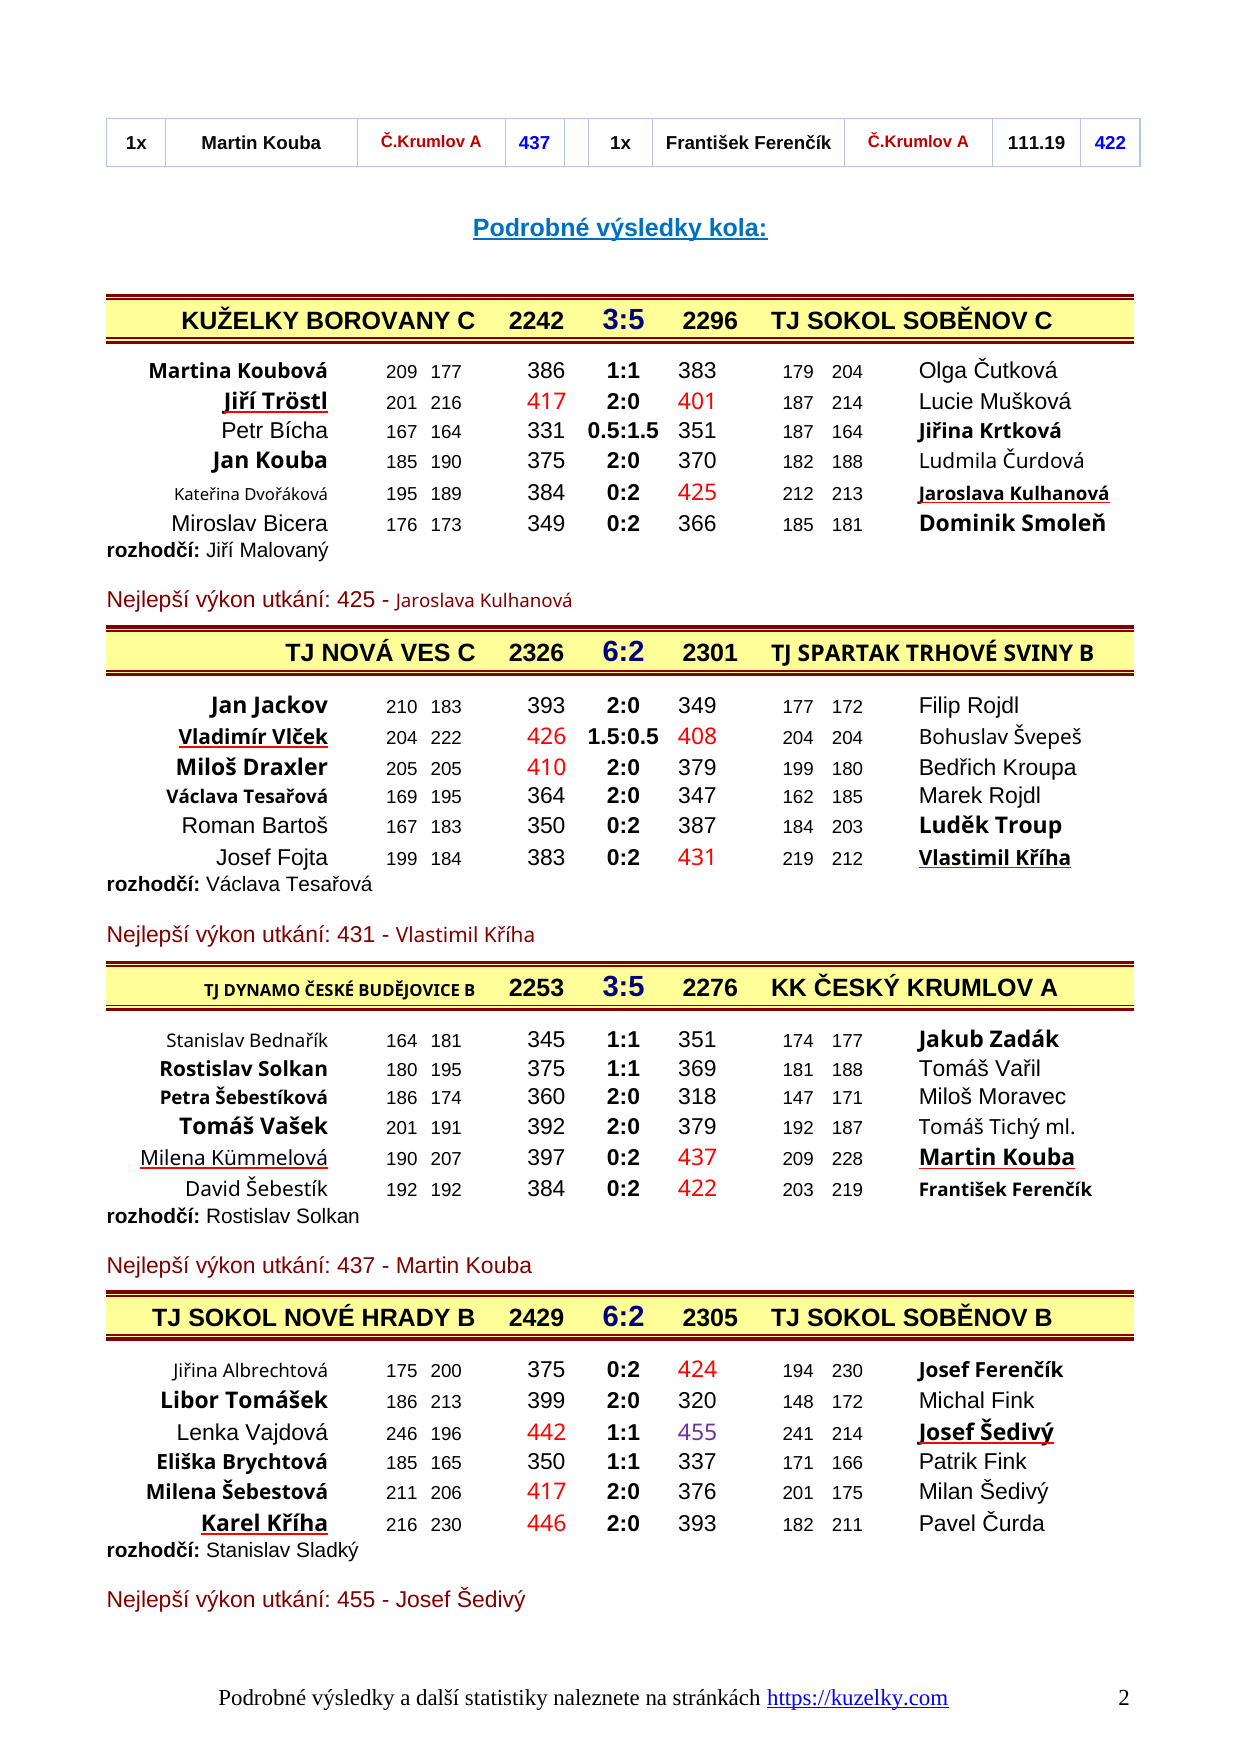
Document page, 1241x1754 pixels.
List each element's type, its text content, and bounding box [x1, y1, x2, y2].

table_cell 437 [506, 119, 564, 166]
text TJ Nová Ves C 2326 6:2 2301 TJ Spartak Trhové Sviny B [106, 632, 1134, 670]
table_cell František Ferenčík [653, 119, 844, 166]
text Kuželky Borovany C 2242 3:5 2296 TJ Sokol Soběnov C [106, 300, 1134, 337]
text Kateřina Dvořáková 195 189 384 0:2 425 212 213 Jaroslava Kulhanová [106, 476, 1134, 507]
text Martina Koubová 209 177 386 1:1 383 179 204 Olga Čutková [106, 356, 1134, 384]
text Stanislav Bednařík 164 181 345 1:1 351 174 177 Jakub Zadák [106, 1023, 1134, 1054]
table_cell 1x [107, 119, 165, 166]
text Libor Tomášek 186 213 399 2:0 320 148 172 Michal Fink [106, 1384, 1134, 1416]
table_cell 422 [1081, 119, 1139, 166]
text Roman Bartoš 167 183 350 0:2 387 184 203 Luděk Troup [106, 809, 1134, 841]
table_cell Č.Krumlov A [358, 119, 505, 166]
text David Šebestík 192 192 384 0:2 422 203 219 František Ferenčík [106, 1172, 1134, 1204]
text Jan Kouba 185 190 375 2:0 370 182 188 Ludmila Čurdová [106, 444, 1134, 476]
text rozhodčí: Václava Tesařová [106, 872, 1134, 896]
text TJ Dynamo České Budějovice B 2253 3:5 2276 KK Český Krumlov A [106, 967, 1134, 1005]
table_cell 111.19 [993, 119, 1080, 166]
table_cell 1x [589, 119, 652, 166]
text Podrobné výsledky kola: [94, 213, 1145, 242]
text Václava Tesařová 169 195 364 2:0 347 162 185 Marek Rojdl [106, 782, 1134, 809]
text Jiří Tröstl 201 216 417 2:0 401 187 214 Lucie Mušková [106, 384, 1134, 416]
table_cell Č.Krumlov A [845, 119, 992, 166]
text TJ Sokol Nové Hrady B 2429 6:2 2305 TJ Sokol Soběnov B [106, 1297, 1134, 1334]
text Vladimír Vlček 204 222 426 1.5:0.5 408 204 204 Bohuslav Švepeš [106, 720, 1134, 751]
text Milena Šebestová 211 206 417 2:0 376 201 175 Milan Šedivý [106, 1475, 1134, 1507]
text Lenka Vajdová 246 196 442 1:1 455 241 214 Josef Šedivý [106, 1416, 1134, 1447]
text Tomáš Vašek 201 191 392 2:0 379 192 187 Tomáš Tichý ml. [106, 1110, 1134, 1141]
table_cell Martin Kouba [166, 119, 357, 166]
text rozhodčí: Jiří Malovaný [106, 538, 1134, 562]
text Nejlepší výkon utkání: 425 - Jaroslava Kulhanová [106, 586, 1134, 613]
text Miroslav Bicera 176 173 349 0:2 366 185 181 Dominik Smoleň [106, 507, 1134, 538]
text Josef Fojta 199 184 383 0:2 431 219 212 Vlastimil Kříha [106, 841, 1134, 872]
text Eliška Brychtová 185 165 350 1:1 337 171 166 Patrik Fink [106, 1447, 1134, 1475]
text Petra Šebestíková 186 174 360 2:0 318 147 171 Miloš Moravec [106, 1083, 1134, 1110]
text Nejlepší výkon utkání: 455 - Josef Šedivý [106, 1586, 1134, 1612]
text rozhodčí: Stanislav Sladký [106, 1538, 1134, 1562]
text Rostislav Solkan 180 195 375 1:1 369 181 188 Tomáš Vařil [106, 1054, 1134, 1083]
text Milena Kümmelová 190 207 397 0:2 437 209 228 Martin Kouba [106, 1141, 1134, 1172]
text rozhodčí: Rostislav Solkan [106, 1204, 1134, 1228]
text Nejlepší výkon utkání: 437 - Martin Kouba [106, 1252, 1134, 1278]
text Petr Bícha 167 164 331 0.5:1.5 351 187 164 Jiřina Krtková [106, 416, 1134, 444]
text Jan Jackov 210 183 393 2:0 349 177 172 Filip Rojdl [106, 689, 1134, 720]
text Miloš Draxler 205 205 410 2:0 379 199 180 Bedřich Kroupa [106, 751, 1134, 782]
text Karel Kříha 216 230 446 2:0 393 182 211 Pavel Čurda [106, 1507, 1134, 1538]
text Jiřina Albrechtová 175 200 375 0:2 424 194 230 Josef Ferenčík [106, 1353, 1134, 1384]
text Nejlepší výkon utkání: 431 - Vlastimil Kříha [106, 920, 1134, 948]
